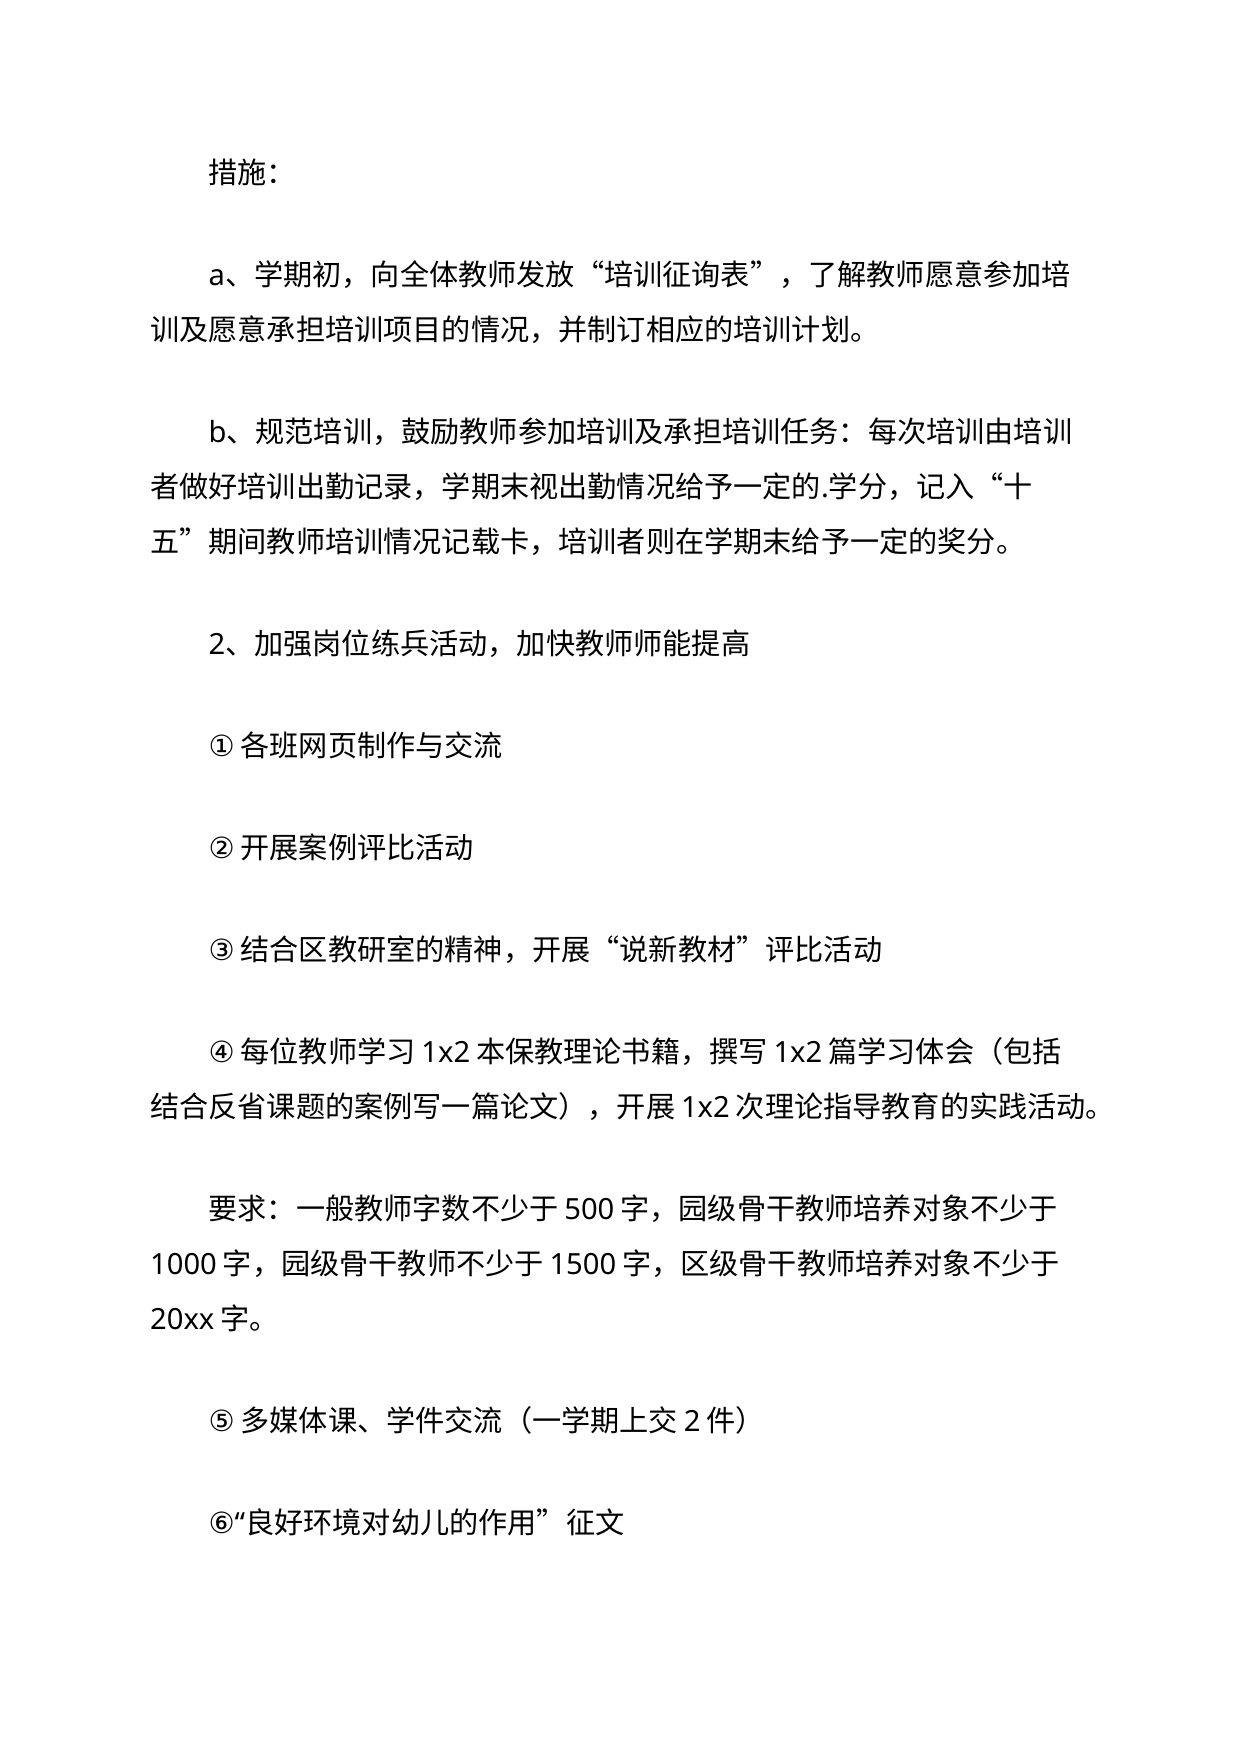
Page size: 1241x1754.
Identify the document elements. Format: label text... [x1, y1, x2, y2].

text 措施： [150, 150, 1090, 192]
text ④每位教师学习1x2本保教理论书籍，撰写1x2篇学习体会（包括结合反省课题的案例写一篇论文），开展1x2次理论指导教育的实践活动。 [150, 1028, 1090, 1126]
text ⑤多媒体课、学件交流（一学期上交2件） [150, 1397, 1090, 1439]
text ③结合区教研室的精神，开展“说新教材”评比活动 [150, 926, 1090, 969]
text 要求：一般教师字数不少于500字，园级骨干教师培养对象不少于1000字，园级骨干教师不少于1500字，区级骨干教师培养对象不少于20xx字。 [150, 1185, 1090, 1338]
text ②开展案例评比活动 [150, 824, 1090, 867]
text a、学期初，向全体教师发放“培训征询表”，了解教师愿意参加培训及愿意承担培训项目的情况，并制订相应的培训计划。 [150, 252, 1090, 349]
text ⑥“良好环境对幼儿的作用”征文 [150, 1499, 1090, 1542]
text ①各班网页制作与交流 [150, 722, 1090, 765]
text 2、加强岗位练兵活动，加快教师师能提高 [150, 620, 1090, 663]
text b、规范培训，鼓励教师参加培训及承担培训任务：每次培训由培训者做好培训出勤记录，学期末视出勤情况给予一定的.学分，记入“十五”期间教师培训情况记载卡，培训者则在学期末给予一定的奖分。 [150, 408, 1090, 561]
